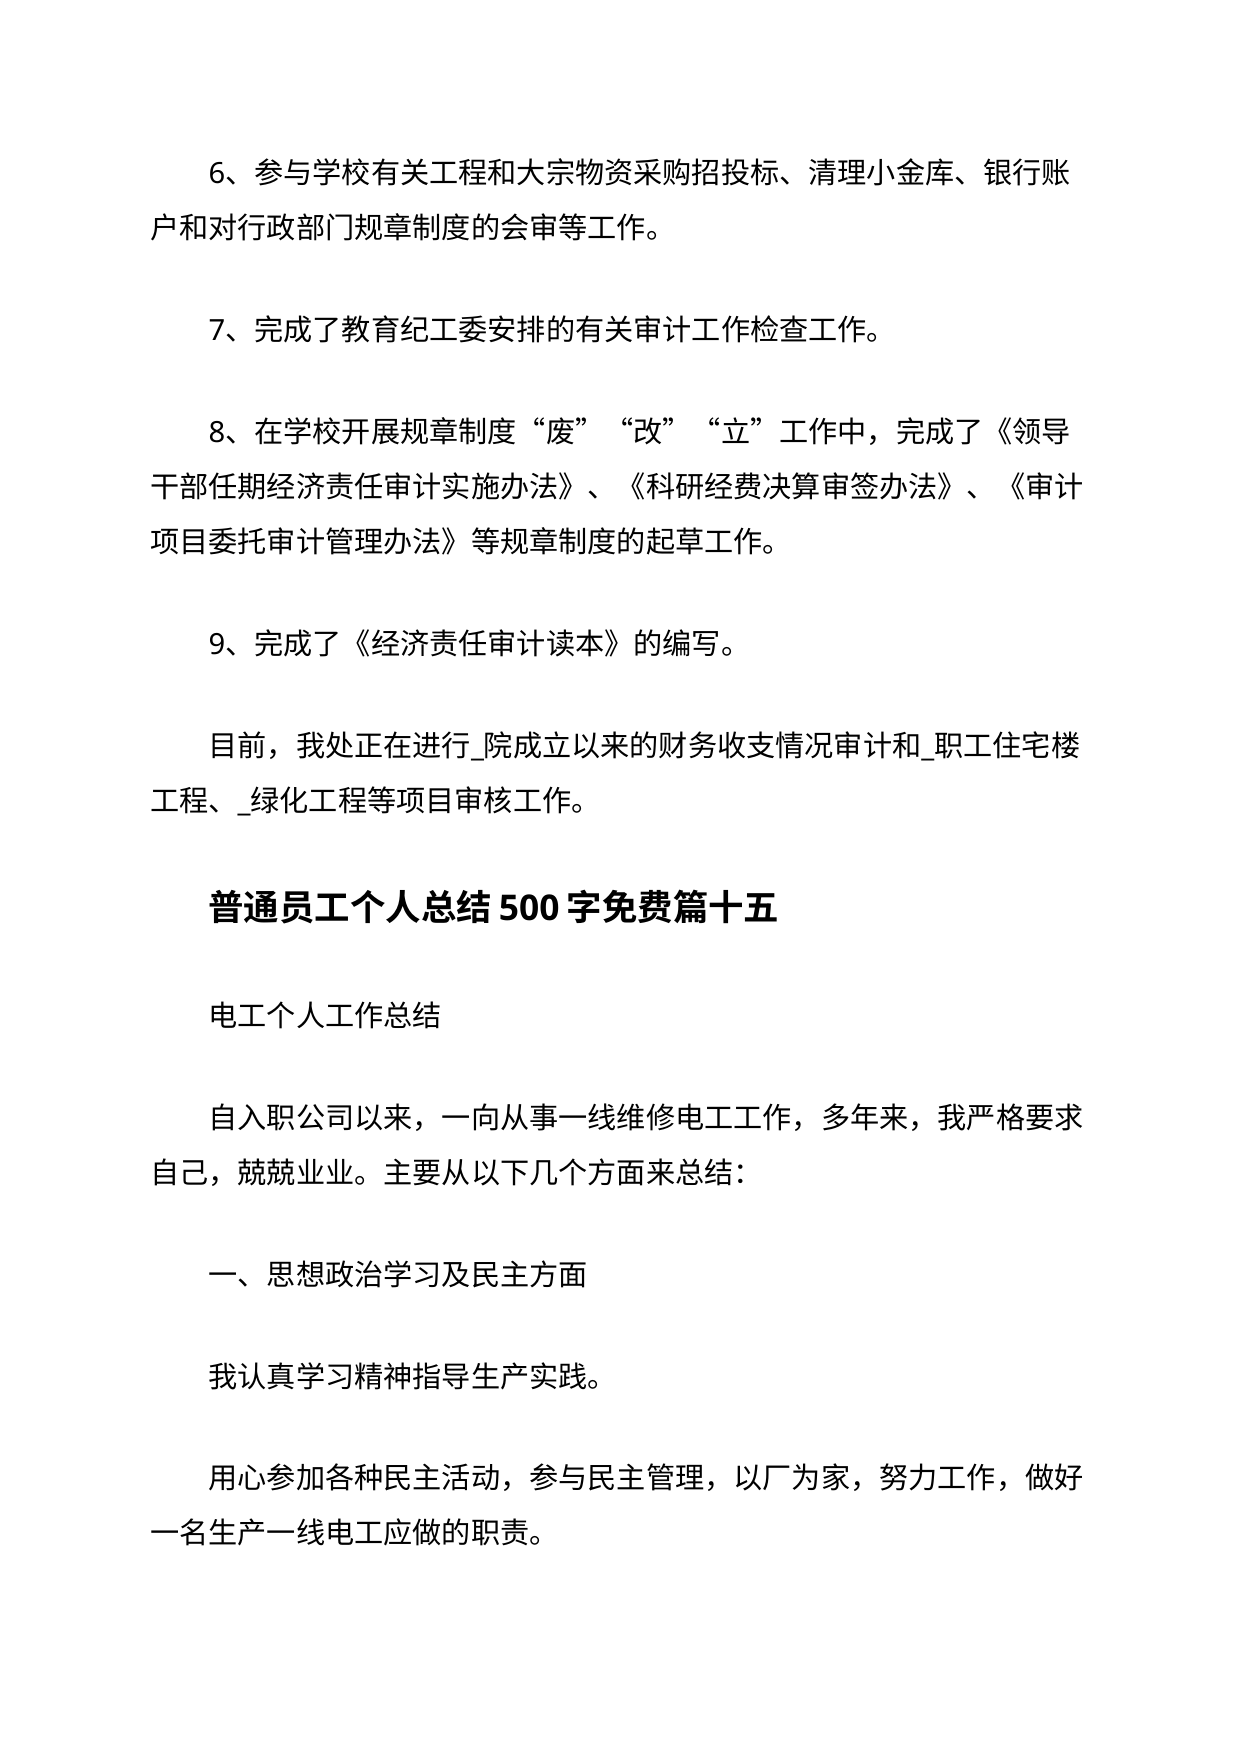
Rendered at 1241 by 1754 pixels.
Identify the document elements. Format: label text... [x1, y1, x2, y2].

text 一、思想政治学习及民主方面 [150, 1251, 1090, 1294]
text 自入职公司以来，一向从事一线维修电工工作，多年来，我严格要求自己，兢兢业业。主要从以下几个方面来总结： [150, 1095, 1090, 1192]
text 6、参与学校有关工程和大宗物资采购招投标、清理小金库、银行账户和对行政部门规章制度的会审等工作。 [150, 150, 1090, 247]
text 9、完成了《经济责任审计读本》的编写。 [150, 620, 1090, 663]
text 目前，我处正在进行_院成立以来的财务收支情况审计和_职工住宅楼工程、_绿化工程等项目审核工作。 [150, 722, 1090, 820]
text 普通员工个人总结500字免费篇十五 [150, 879, 1090, 931]
text 我认真学习精神指导生产实践。 [150, 1353, 1090, 1395]
text 电工个人工作总结 [150, 993, 1090, 1035]
text 用心参加各种民主活动，参与民主管理，以厂为家，努力工作，做好一名生产一线电工应做的职责。 [150, 1455, 1090, 1552]
text 7、完成了教育纪工委安排的有关审计工作检查工作。 [150, 307, 1090, 349]
text 8、在学校开展规章制度“废”“改”“立”工作中，完成了《领导干部任期经济责任审计实施办法》、《科研经费决算审签办法》、《审计项目委托审计管理办法》等规章制度的起草工作。 [150, 409, 1090, 561]
